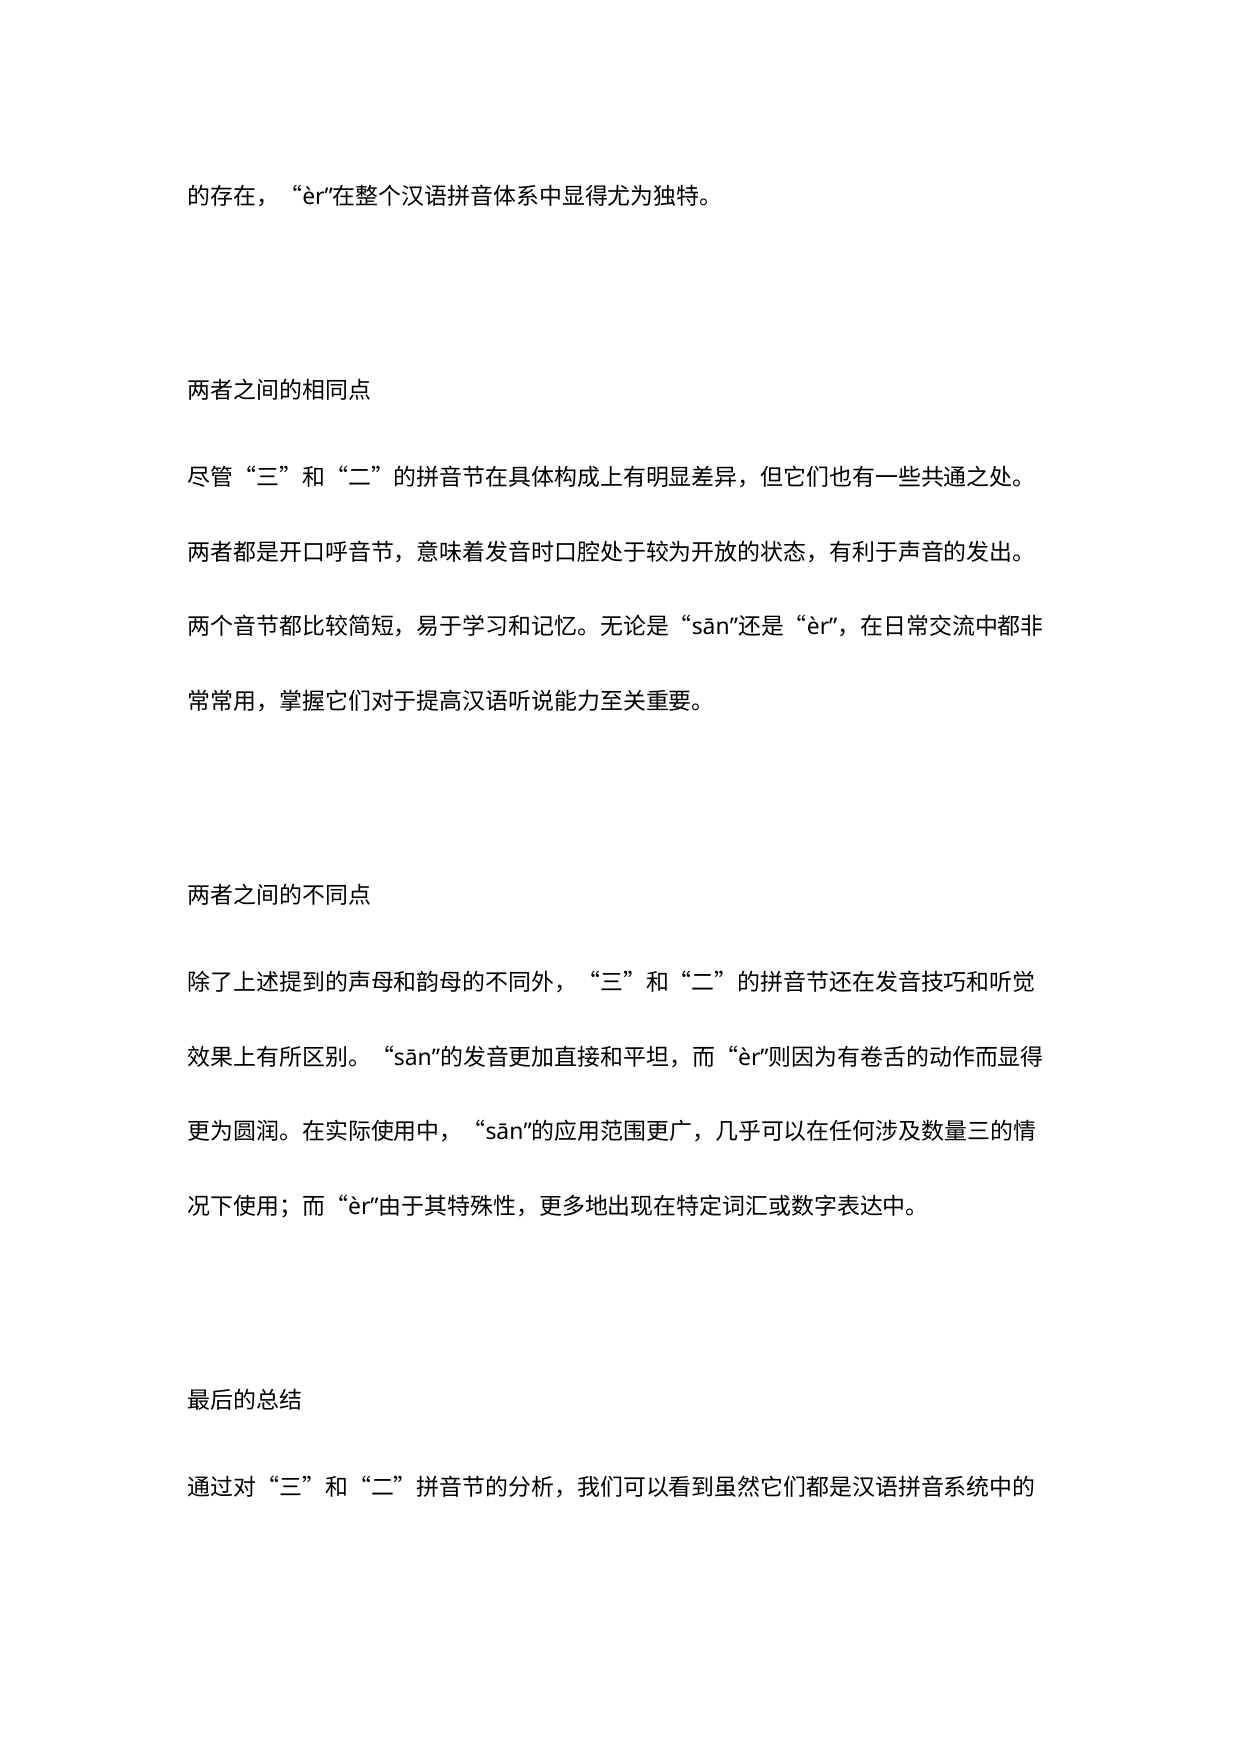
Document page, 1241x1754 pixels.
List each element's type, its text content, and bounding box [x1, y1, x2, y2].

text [187, 1453, 1053, 1518]
text 两者之间的相同点 [187, 356, 1053, 421]
text 尽管“三”和“二”的拼音节在具体构成上有明显差异，但它们也有一些共通之处。两者都是开口呼音节，意味着发音时口腔处于较为开放的状态，有利于声音的发出。两个音节都比较简短，易于学习和记忆。无论是“sān”还是“èr”，在日常交流中都非常常用，掌握它们对于提高汉语听说能力至关重要。 [187, 443, 1053, 732]
text 最后的总结 [187, 1366, 1053, 1431]
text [187, 162, 1053, 227]
text 除了上述提到的声母和韵母的不同外，“三”和“二”的拼音节还在发音技巧和听觉效果上有所区别。“sān”的发音更加直接和平坦，而“èr”则因为有卷舌的动作而显得更为圆润。在实际使用中，“sān”的应用范围更广，几乎可以在任何涉及数量三的情况下使用；而“èr”由于其特殊性，更多地出现在特定词汇或数字表达中。 [187, 948, 1053, 1237]
text 两者之间的不同点 [187, 861, 1053, 926]
